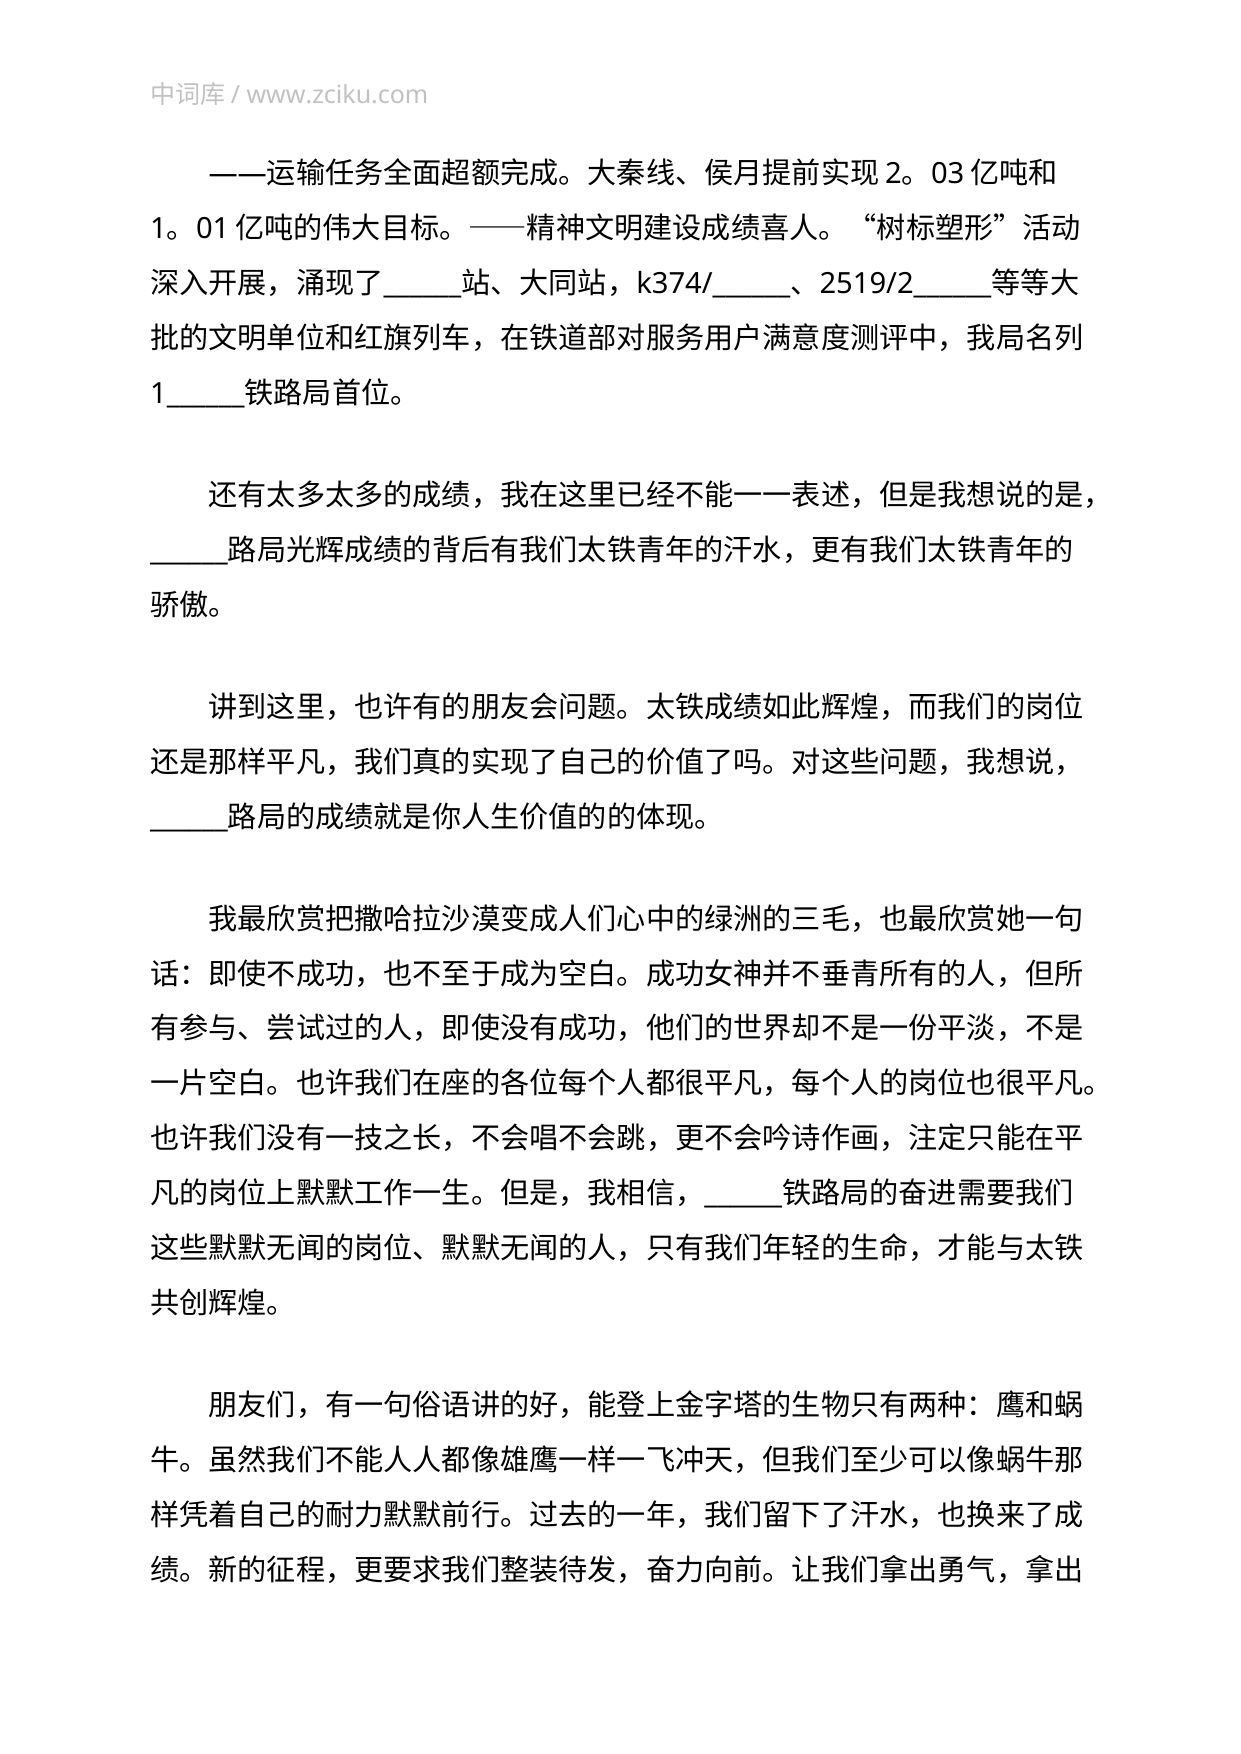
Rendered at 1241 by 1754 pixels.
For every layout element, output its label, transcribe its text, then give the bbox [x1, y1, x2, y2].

text ——运输任务全面超额完成。大秦线、侯月提前实现2。03亿吨和1。01亿吨的伟大目标。——精神文明建设成绩喜人。“树标塑形”活动深入开展，涌现了______站、大同站，k374/______、2519/2______等等大批的文明单位和红旗列车，在铁道部对服务用户满意度测评中，我局名列1______铁路局首位。 [150, 150, 1090, 412]
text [150, 1381, 1090, 1588]
text 还有太多太多的成绩，我在这里已经不能一一表述，但是我想说的是，______路局光辉成绩的背后有我们太铁青年的汗水，更有我们太铁青年的骄傲。 [150, 472, 1090, 624]
text 我最欣赏把撒哈拉沙漠变成人们心中的绿洲的三毛，也最欣赏她一句话：即使不成功，也不至于成为空白。成功女神并不垂青所有的人，但所有参与、尝试过的人，即使没有成功，他们的世界却不是一份平淡，不是一片空白。也许我们在座的各位每个人都很平凡，每个人的岗位也很平凡。也许我们没有一技之长，不会唱不会跳，更不会吟诗作画，注定只能在平凡的岗位上默默工作一生。但是，我相信，______铁路局的奋进需要我们这些默默无闻的岗位、默默无闻的人，只有我们年轻的生命，才能与太铁共创辉煌。 [150, 895, 1090, 1322]
text 讲到这里，也许有的朋友会问题。太铁成绩如此辉煌，而我们的岗位还是那样平凡，我们真的实现了自己的价值了吗。对这些问题，我想说，______路局的成绩就是你人生价值的的体现。 [150, 683, 1090, 836]
